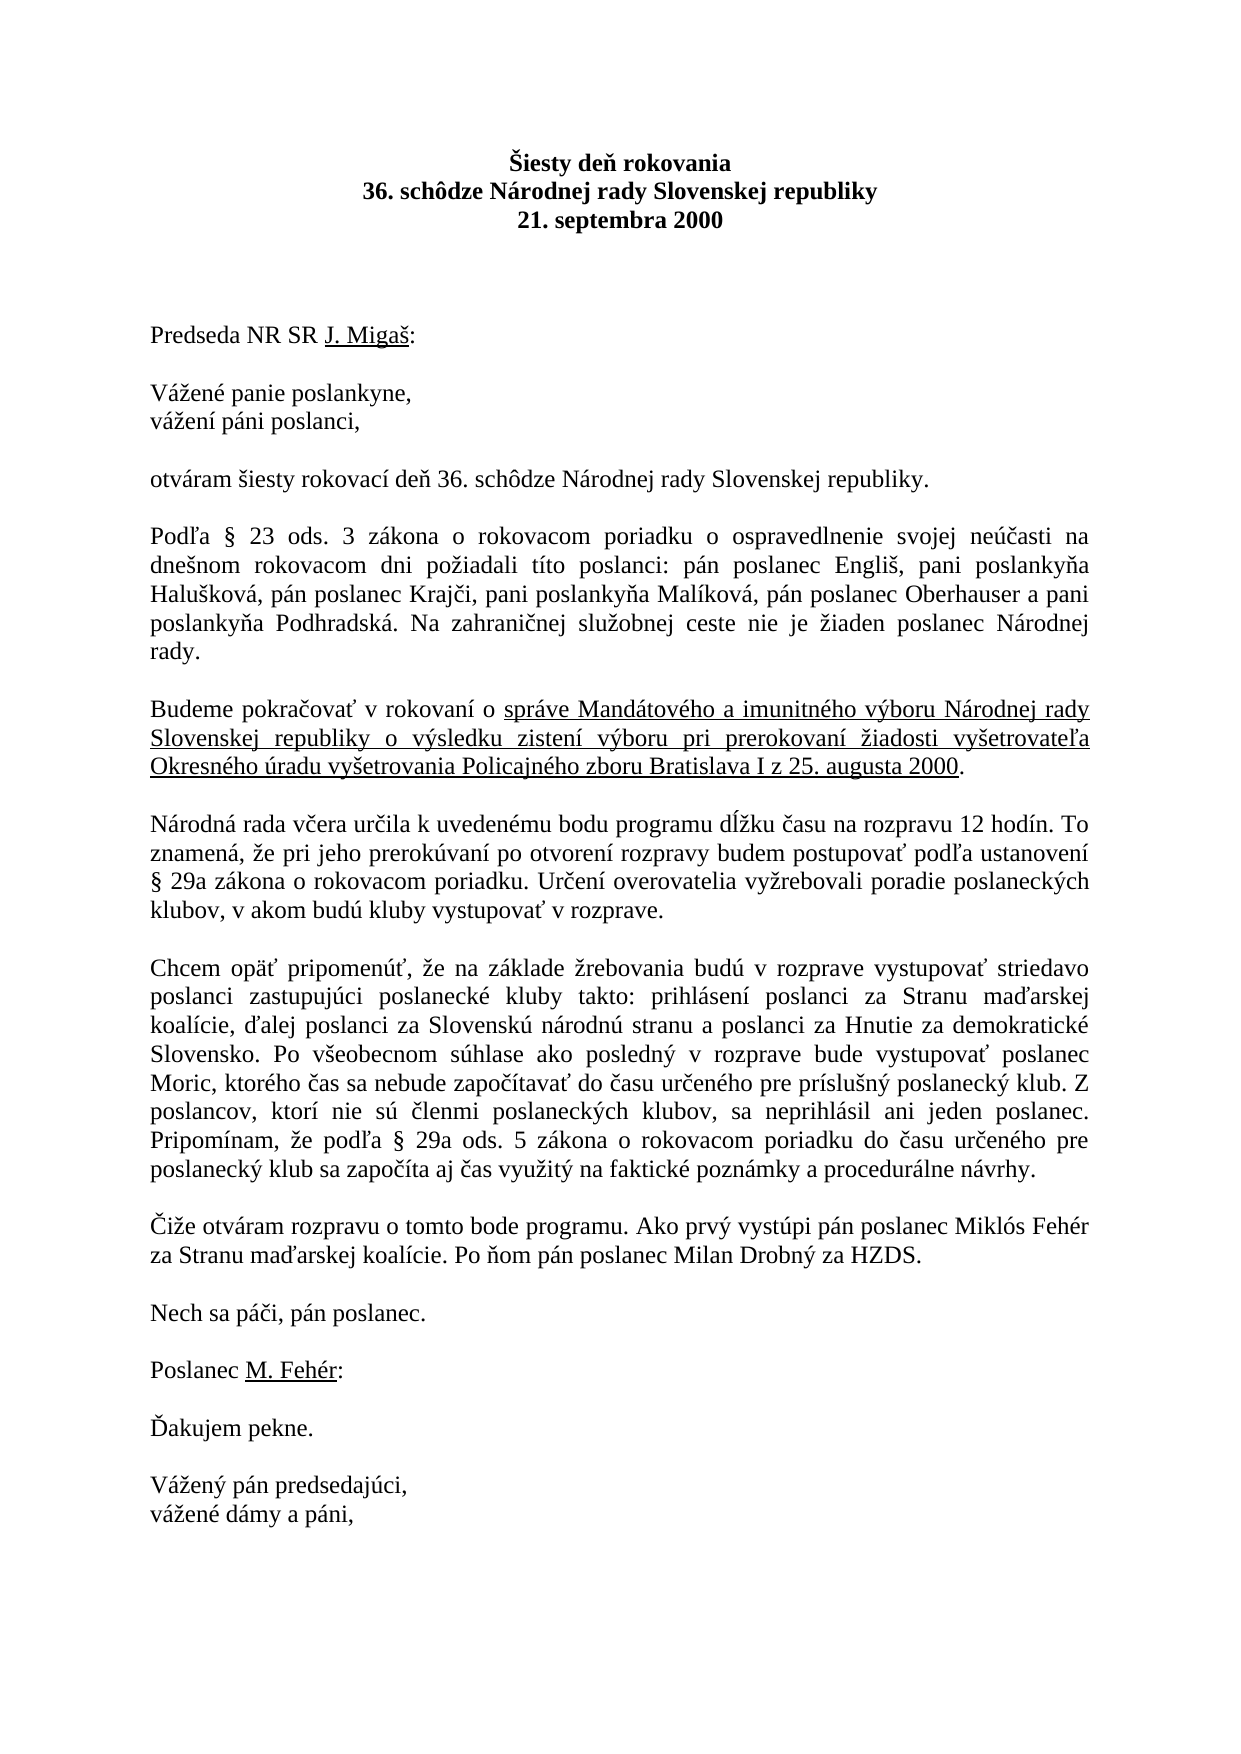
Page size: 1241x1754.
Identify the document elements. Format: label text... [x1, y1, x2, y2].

text Predseda NR SR J. Migaš: [150, 320, 1090, 349]
text 21. septembra 2000 [150, 205, 1090, 234]
text 36. schôdze Národnej rady Slovenskej republiky [150, 176, 1090, 205]
text Čiže otváram rozpravu o tomto bode programu. Ako prvý vystúpi pán poslanec Miklós Fehér za Stranu maďarskej koalície. Po ňom pán poslanec Milan Drobný za HZDS. [150, 1211, 1090, 1269]
text Budeme pokračovať v rokovaní o správe Mandátového a imunitného výboru Národnej rady Slovenskej republiky o výsledku zistení výboru pri prerokovaní žiadosti vyšetrovateľa Okresného úradu vyšetrovania Policajného zboru Bratislava I z 25. augusta 2000. [150, 749, 1090, 780]
text Národná rada včera určila k uvedenému bodu programu dĺžku času na rozpravu 12 hodín. To znamená, že pri jeho prerokúvaní po otvorení rozpravy budem postupovať podľa ustanovení § 29a zákona o rokovacom poriadku. Určení overovatelia vyžrebovali poradie poslaneckých klubov, v akom budú kluby vystupovať v rozprave. [150, 809, 1090, 924]
text Šiesty deň rokovania [150, 148, 1090, 176]
text vážené dámy a páni, [150, 1499, 1090, 1528]
text Vážené panie poslankyne, [150, 378, 1090, 406]
text Budeme pokračovať v rokovaní o správe Mandátového a imunitného výboru Národnej rady Slovenskej republiky o výsledku zistení výboru pri prerokovaní žiadosti vyšetrovateľa Okresného úradu vyšetrovania Policajného zboru Bratislava I z 25. augusta 2000. [150, 694, 1090, 748]
text Poslanec M. Fehér: [150, 1355, 1090, 1384]
text Chcem opäť pripomenúť, že na základe žrebovania budú v rozprave vystupovať striedavo poslanci zastupujúci poslanecké kluby takto: prihlásení poslanci za Stranu maďarskej koalície, ďalej poslanci za Slovenskú národnú stranu a poslanci za Hnutie za demokratické Slovensko. Po všeobecnom súhlase ako posledný v rozprave bude vystupovať poslanec Moric, ktorého čas sa nebude započítavať do času určeného pre príslušný poslanecký klub. Z poslancov, ktorí nie sú členmi poslaneckých klubov, sa neprihlásil ani jeden poslanec. Pripomínam, že podľa § 29a ods. 5 zákona o rokovacom poriadku do času určeného pre poslanecký klub sa započíta aj čas využitý na faktické poznámky a procedurálne návrhy. [150, 953, 1090, 1183]
text vážení páni poslanci, [150, 406, 1090, 435]
text Podľa § 23 ods. 3 zákona o rokovacom poriadku o ospravedlnenie svojej neúčasti na dnešnom rokovacom dni požiadali títo poslanci: pán poslanec Engliš, pani poslankyňa Halušková, pán poslanec Krajči, pani poslankyňa Malíková, pán poslanec Oberhauser a pani poslankyňa Podhradská. Na zahraničnej služobnej ceste nie je žiaden poslanec Národnej rady. [150, 521, 1090, 665]
text otváram šiesty rokovací deň 36. schôdze Národnej rady Slovenskej republiky. [150, 464, 1090, 493]
text Ďakujem pekne. [150, 1413, 1090, 1441]
text Vážený pán predsedajúci, [150, 1470, 1090, 1499]
text Nech sa páči, pán poslanec. [150, 1298, 1090, 1326]
